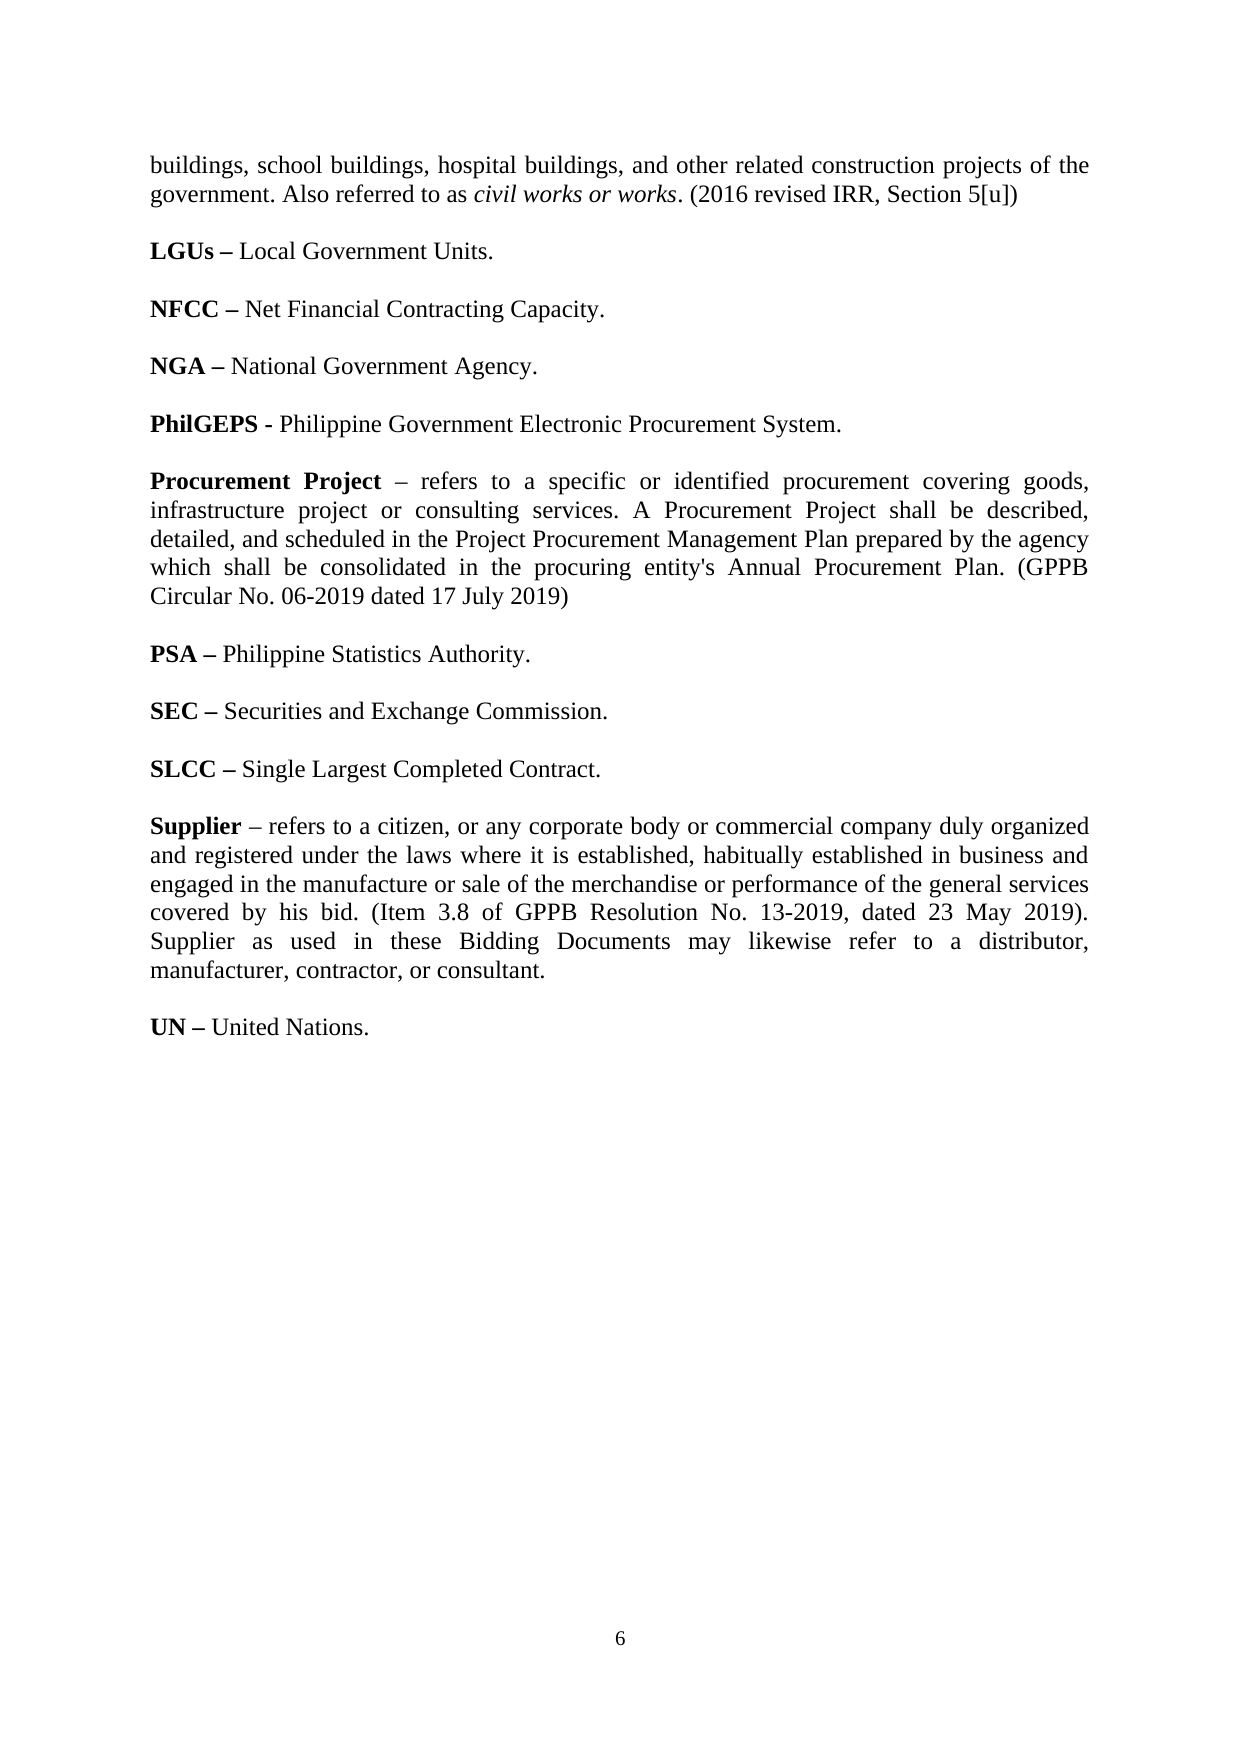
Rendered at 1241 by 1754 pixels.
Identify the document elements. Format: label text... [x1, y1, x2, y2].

text NGA – National Government Agency. [150, 351, 1090, 380]
text SLCC – Single Largest Completed Contract. [150, 754, 1090, 782]
text Procurement Project – refers to a specific or identified procurement covering goods, infrastructure project or consulting services. A Procurement Project shall be described, detailed, and scheduled in the Project Procurement Management Plan prepared by the agency which shall be consolidated in the procuring entity's Annual Procurement Plan. (GPPB Circular No. 06-2019 dated 17 July 2019) [150, 466, 1090, 610]
text LGUs – Local Government Units. [150, 236, 1090, 265]
text NFCC – Net Financial Contracting Capacity. [150, 294, 1090, 322]
text Supplier – refers to a citizen, or any corporate body or commercial company duly organized and registered under the laws where it is established, habitually established in business and engaged in the manufacture or sale of the merchandise or performance of the general services covered by his bid. (Item 3.8 of GPPB Resolution No. 13-2019, dated 23 May 2019). Supplier as used in these Bidding Documents may likewise refer to a distributor, manufacturer, contractor, or consultant. [150, 811, 1090, 984]
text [150, 150, 1090, 207]
text SEC – Securities and Exchange Commission. [150, 696, 1090, 725]
text UN – United Nations. [150, 1012, 1090, 1041]
text PhilGEPS - Philippine Government Electronic Procurement System. [150, 409, 1090, 437]
text PSA – Philippine Statistics Authority. [150, 639, 1090, 667]
